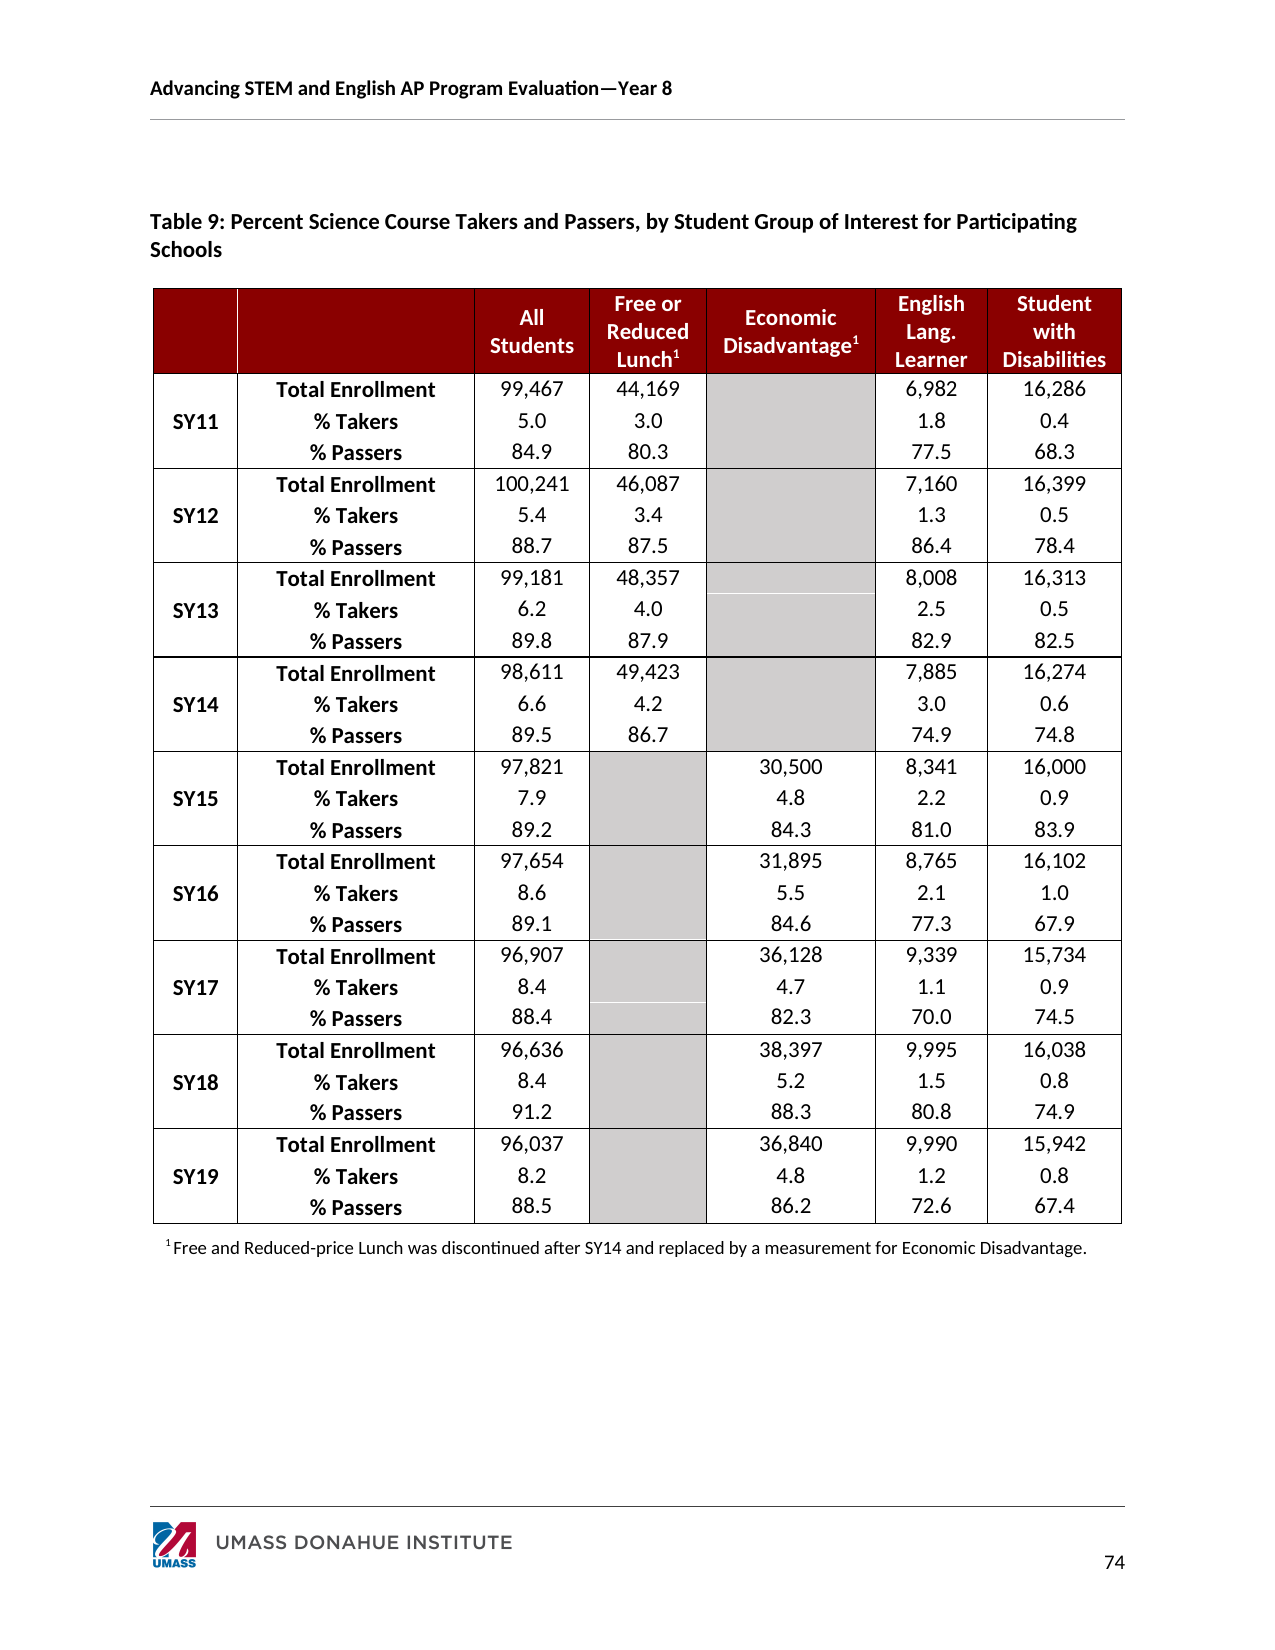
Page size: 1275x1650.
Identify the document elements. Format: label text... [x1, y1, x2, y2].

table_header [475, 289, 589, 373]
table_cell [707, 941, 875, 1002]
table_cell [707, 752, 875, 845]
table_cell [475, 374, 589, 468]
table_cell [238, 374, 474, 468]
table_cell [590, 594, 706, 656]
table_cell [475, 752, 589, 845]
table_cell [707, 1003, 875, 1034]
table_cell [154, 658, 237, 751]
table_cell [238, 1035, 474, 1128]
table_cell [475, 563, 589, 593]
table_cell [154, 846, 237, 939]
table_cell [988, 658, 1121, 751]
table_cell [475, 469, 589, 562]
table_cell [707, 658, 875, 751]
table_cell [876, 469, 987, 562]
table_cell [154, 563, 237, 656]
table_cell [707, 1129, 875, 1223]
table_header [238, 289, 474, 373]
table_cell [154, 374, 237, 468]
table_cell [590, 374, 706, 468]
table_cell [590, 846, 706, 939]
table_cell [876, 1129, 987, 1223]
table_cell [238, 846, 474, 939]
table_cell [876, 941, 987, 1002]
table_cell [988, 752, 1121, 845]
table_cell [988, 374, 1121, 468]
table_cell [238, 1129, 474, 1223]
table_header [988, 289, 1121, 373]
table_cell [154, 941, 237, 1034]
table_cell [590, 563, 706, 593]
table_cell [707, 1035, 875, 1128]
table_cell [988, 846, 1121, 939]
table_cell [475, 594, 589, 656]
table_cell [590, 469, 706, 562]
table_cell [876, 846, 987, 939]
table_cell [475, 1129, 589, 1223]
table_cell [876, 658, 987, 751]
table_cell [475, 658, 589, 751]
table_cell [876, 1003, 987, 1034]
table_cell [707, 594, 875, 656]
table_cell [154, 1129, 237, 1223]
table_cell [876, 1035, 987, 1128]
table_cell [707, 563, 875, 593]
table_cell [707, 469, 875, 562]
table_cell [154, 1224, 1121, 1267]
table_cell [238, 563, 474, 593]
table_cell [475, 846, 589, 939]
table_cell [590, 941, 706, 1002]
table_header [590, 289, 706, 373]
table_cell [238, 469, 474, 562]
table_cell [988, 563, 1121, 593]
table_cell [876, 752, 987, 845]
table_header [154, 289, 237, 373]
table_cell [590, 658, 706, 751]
picture [150, 1519, 513, 1570]
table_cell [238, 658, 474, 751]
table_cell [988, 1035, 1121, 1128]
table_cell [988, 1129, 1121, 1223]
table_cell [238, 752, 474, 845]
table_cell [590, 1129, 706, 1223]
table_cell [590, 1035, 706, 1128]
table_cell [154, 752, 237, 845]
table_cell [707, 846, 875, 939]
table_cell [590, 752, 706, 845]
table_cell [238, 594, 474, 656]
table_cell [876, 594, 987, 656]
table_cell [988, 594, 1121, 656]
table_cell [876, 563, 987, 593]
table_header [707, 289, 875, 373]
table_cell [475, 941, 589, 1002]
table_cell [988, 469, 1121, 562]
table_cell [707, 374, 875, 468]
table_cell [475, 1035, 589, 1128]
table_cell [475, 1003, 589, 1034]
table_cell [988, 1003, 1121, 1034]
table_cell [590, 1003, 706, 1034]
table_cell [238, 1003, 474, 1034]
text Table 9: Percent Science Course Takers and Passers, by Student Group of Interest for Participating Schools [150, 207, 1125, 263]
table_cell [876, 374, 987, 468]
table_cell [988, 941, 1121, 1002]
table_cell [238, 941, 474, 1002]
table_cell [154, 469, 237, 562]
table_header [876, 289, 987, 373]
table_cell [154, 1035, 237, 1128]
